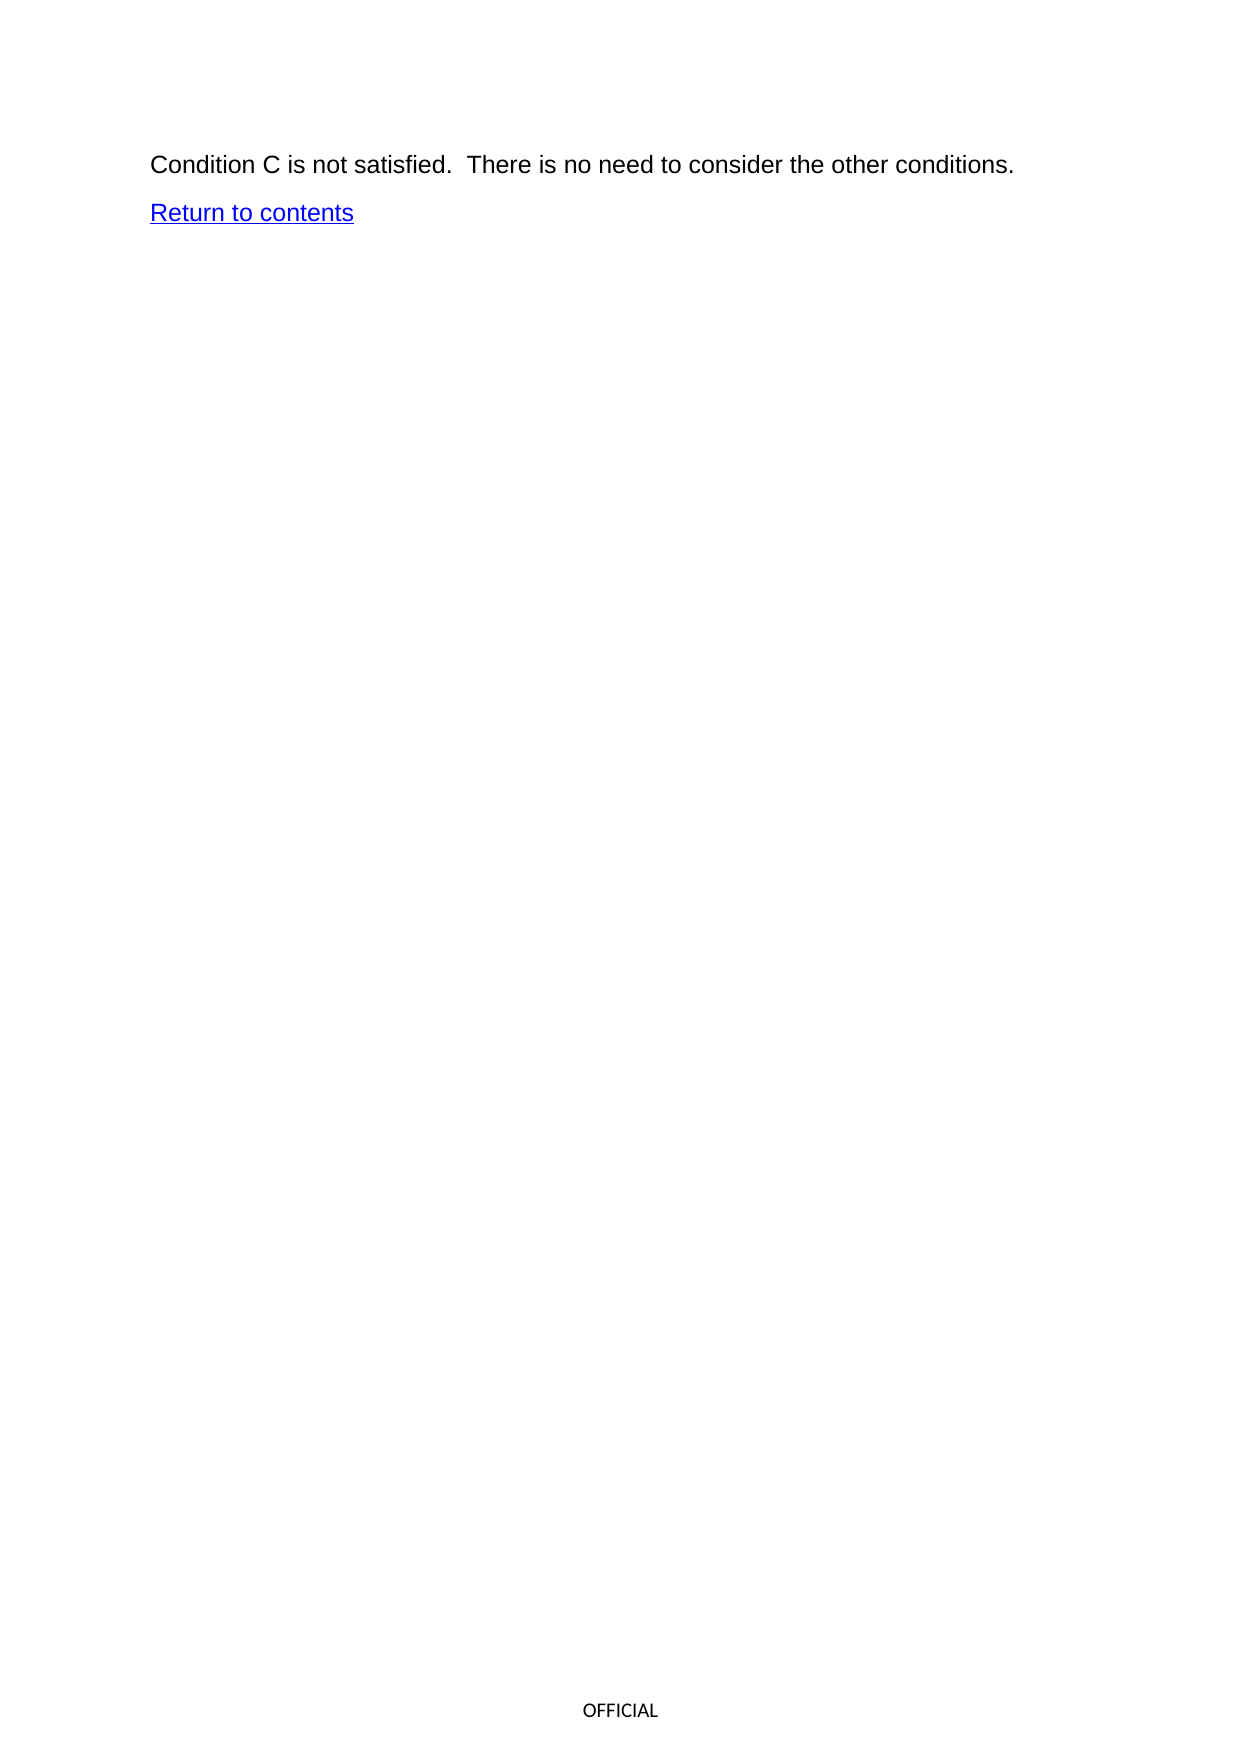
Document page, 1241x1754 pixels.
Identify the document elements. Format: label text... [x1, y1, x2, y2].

text Return to contents [150, 198, 1090, 226]
text Condition C is not satisfied. There is no need to consider the other conditions. [150, 150, 1090, 179]
